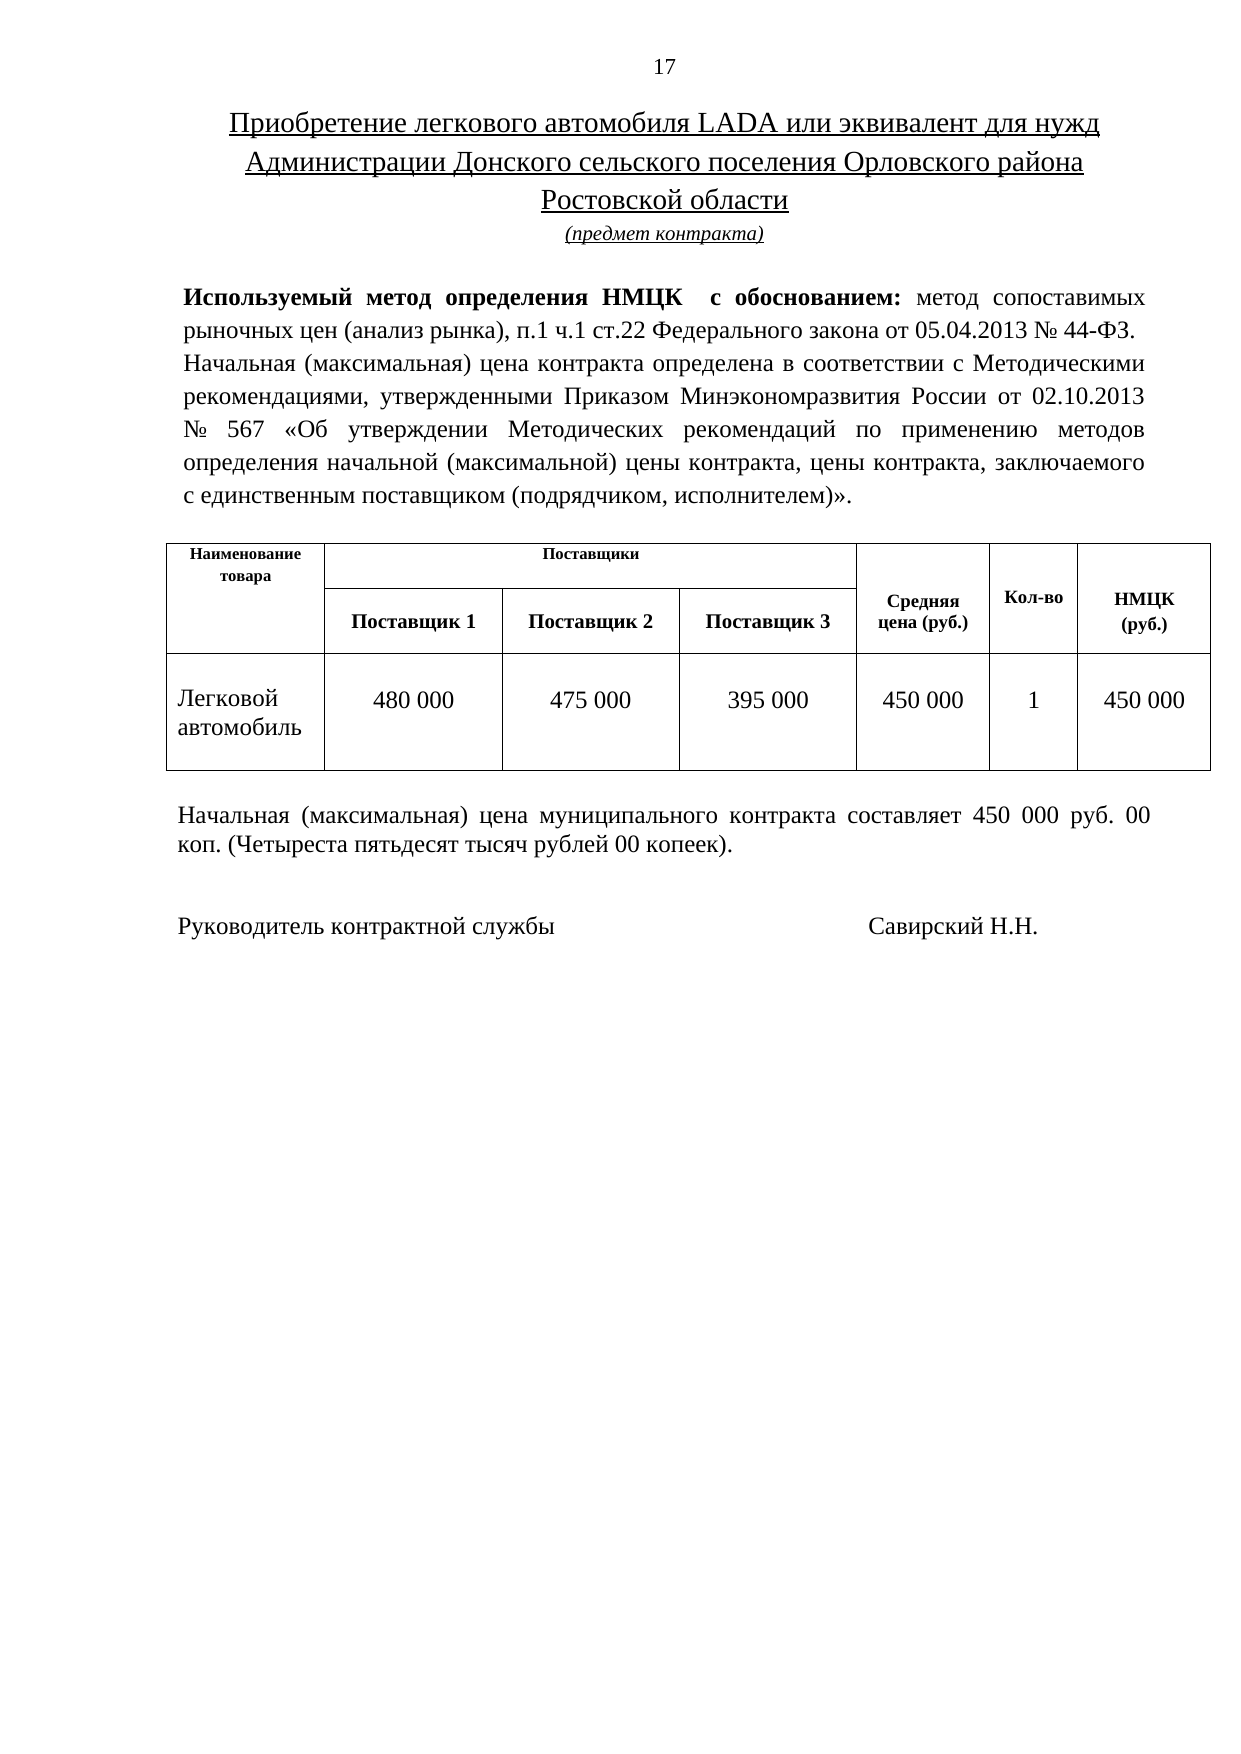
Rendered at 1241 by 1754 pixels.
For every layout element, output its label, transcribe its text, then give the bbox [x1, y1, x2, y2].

table_cell 1 [990, 654, 1077, 770]
table_header Наименование товара [167, 544, 324, 652]
text Начальная (максимальная) цена муниципального контракта составляет 450 000 руб. 00 коп. (Четыреста пятьдесят тысяч рублей 00 копеек). [177, 800, 1152, 858]
text Приобретение легкового автомобиля LADA или эквивалент для нужд Администрации Донского сельского поселения Орловского района Ростовской области [177, 105, 1152, 216]
table_cell Поставщик 2 [503, 589, 679, 652]
table_header НМЦК (руб.) [1078, 544, 1210, 652]
table_cell Поставщик 3 [680, 589, 856, 652]
table_cell 475 000 [503, 654, 679, 770]
table_cell 395 000 [680, 654, 856, 770]
table_cell Поставщик 1 [325, 589, 502, 652]
table_cell Легковой автомобиль [167, 654, 324, 770]
table_cell 450 000 [857, 654, 989, 770]
table_cell 480 000 [325, 654, 502, 770]
table_header Савирский Н.Н. [646, 858, 1237, 965]
table_cell 450 000 [1078, 654, 1210, 770]
table_header Поставщики [325, 544, 856, 588]
table_header Руководитель контрактной службы [174, 858, 646, 965]
table_header Средняя цена (руб.) [857, 544, 989, 652]
text Начальная (максимальная) цена контракта определена в соответствии с Методическими рекомендациями, утвержденными Приказом Минэкономразвития России от 02.10.2013 № 567 «Об утверждении Методических рекомендаций по применению методов определения начальной (максимальной) цены контракта, цены контракта, заключаемого с единственным поставщиком (подрядчиком, исполнителем)». [183, 348, 1146, 508]
text (предмет контракта) [177, 221, 1152, 245]
text Используемый метод определения НМЦК с обоснованием: метод сопоставимых рыночных цен (анализ рынка), п.1 ч.1 ст.22 Федерального закона от 05.04.2013 № 44-ФЗ. [183, 282, 1146, 343]
table_header Кол-во [990, 544, 1077, 652]
